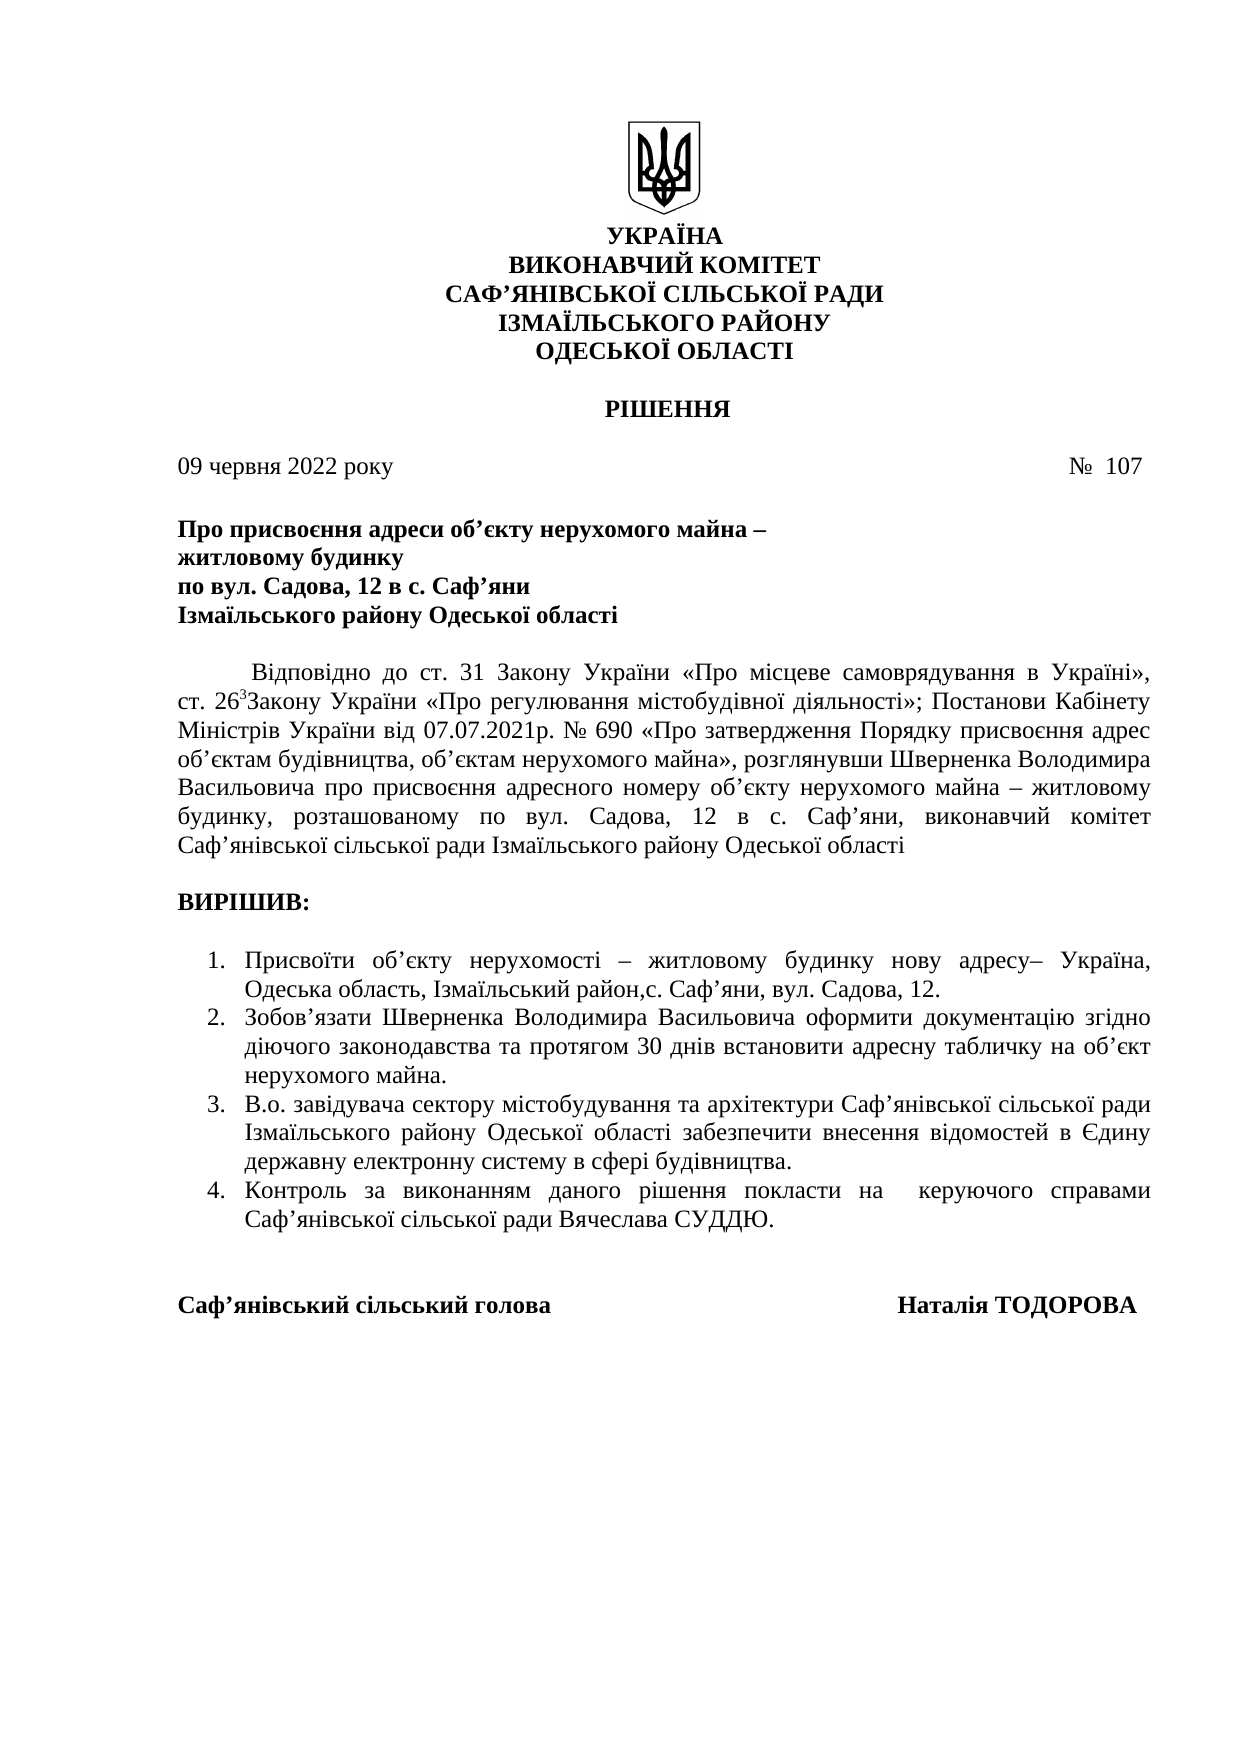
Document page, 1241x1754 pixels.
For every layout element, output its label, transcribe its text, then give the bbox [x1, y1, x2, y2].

text САФ’ЯНІВСЬКОЇ СІЛЬСЬКОЇ РАДИ [177, 279, 1152, 308]
text ВИКОНАВЧИЙ КОМІТЕТ [177, 250, 1152, 279]
text ІЗМАЇЛЬСЬКОГО РАЙОНУ [177, 308, 1152, 336]
text Ізмаїльського району Одеської області [177, 600, 1152, 629]
text Саф’янівський сільський голова Наталія ТОДОРОВА [177, 1290, 1152, 1319]
text житловому будинку [177, 542, 1152, 571]
list Присвоїти об’єкту нерухомості – житловому будинку нову адресу– Україна, Одеська область, Ізмаїльський район,с. Саф’яни, вул. Садова, 12. [207, 945, 1152, 1002]
text 09 червня 2022 року № 107 [177, 451, 1152, 480]
list В.о. завідувача сектору містобудування та архітектури Саф’янівської сільської ради Ізмаїльського району Одеської області забезпечити внесення відомостей в Єдину державну електронну систему в сфері будівництва. [207, 1089, 1152, 1175]
text ОДЕСЬКОЇ ОБЛАСТІ [177, 336, 1152, 365]
text УКРАЇНА [177, 221, 1152, 250]
text по вул. Садова, 12 в с. Саф’яни [177, 571, 1152, 600]
text Про присвоєння адреси об’єкту нерухомого майна – [177, 514, 1152, 542]
text ВИРІШИВ: [177, 887, 1152, 916]
text Відповідно до ст. 31 Закону України «Про місцеве самоврядування в Україні», ст. 263Закону України «Про регулювання містобудівної діяльності»; Постанови Кабінету Міністрів України від 07.07.2021р. № 690 «Про затвердження Порядку присвоєння адрес об’єктам будівництва, об’єктам нерухомого майна», розглянувши Шверненка Володимира Васильовича про присвоєння адресного номеру об’єкту нерухомого майна – житловому будинку, розташованому по вул. Садова, 12 в с. Саф’яни, виконавчий комітет Саф’янівської сільської ради Ізмаїльського району Одеської області [177, 657, 1152, 859]
list Зобов’язати Шверненка Володимира Васильовича оформити документацію згідно діючого законодавства та протягом 30 днів встановити адресну табличку на об’єкт нерухомого майна. [207, 1002, 1152, 1089]
list Контроль за виконанням даного рішення покласти на керуючого справами Саф’янівської сільської ради Вячеслава СУДДЮ. [207, 1175, 1152, 1232]
picture [621, 118, 708, 222]
text РІШЕННЯ [177, 394, 1152, 423]
